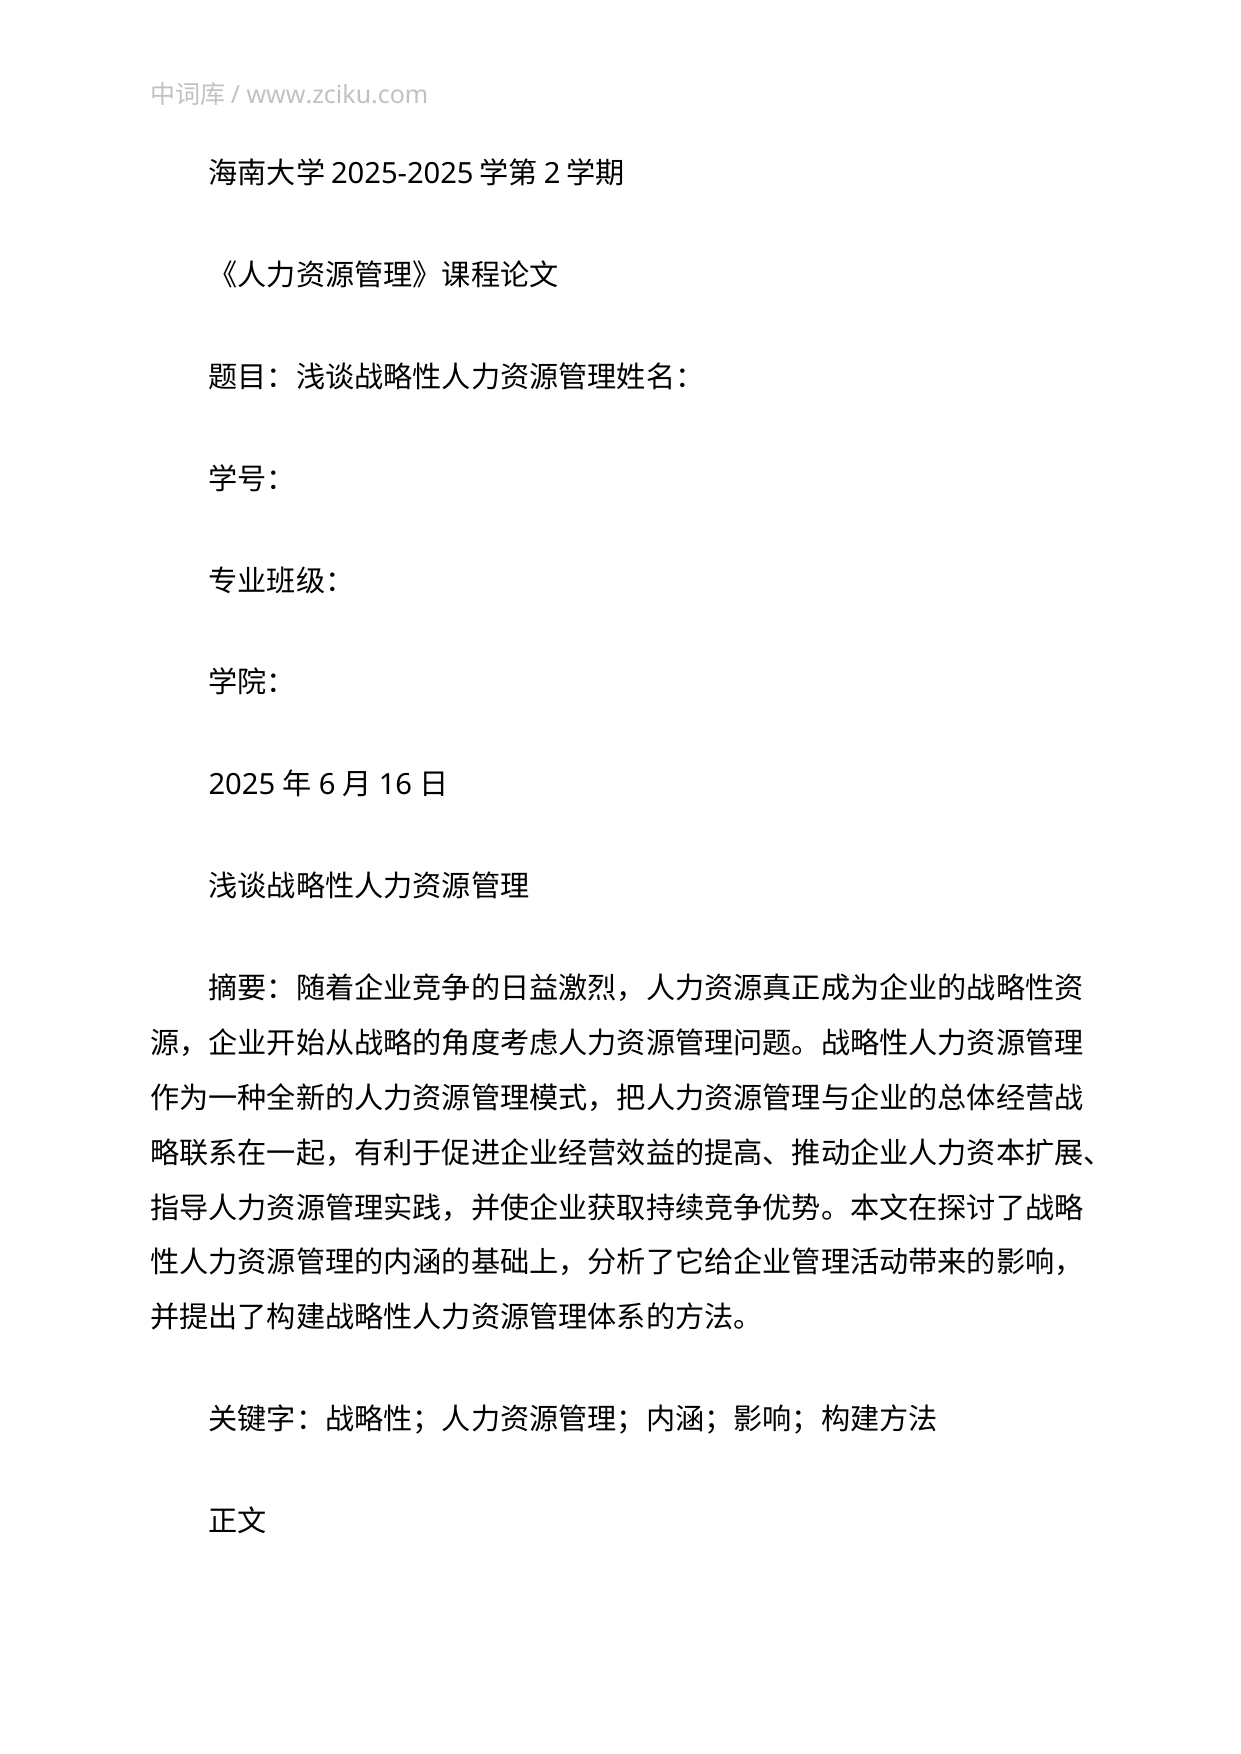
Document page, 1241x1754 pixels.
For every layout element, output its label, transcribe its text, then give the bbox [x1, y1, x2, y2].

text 《人力资源管理》课程论文 [150, 252, 1090, 294]
text 2025 年 6 月 16 日 [150, 761, 1090, 803]
text 学院： [150, 659, 1090, 701]
text 学号： [150, 456, 1090, 498]
text 专业班级： [150, 557, 1090, 599]
text 海南大学2025-2025学第2学期 [150, 150, 1090, 192]
text 摘要：随着企业竞争的日益激烈，人力资源真正成为企业的战略性资源，企业开始从战略的角度考虑人力资源管理问题。战略性人力资源管理作为一种全新的人力资源管理模式，把人力资源管理与企业的总体经营战略联系在一起，有利于促进企业经营效益的提高、推动企业人力资本扩展、指导人力资源管理实践，并使企业获取持续竞争优势。本文在探讨了战略性人力资源管理的内涵的基础上，分析了它给企业管理活动带来的影响，并提出了构建战略性人力资源管理体系的方法。 [150, 964, 1090, 1336]
text 正文 [150, 1497, 1090, 1540]
text 浅谈战略性人力资源管理 [150, 863, 1090, 905]
text 题目：浅谈战略性人力资源管理姓名： [150, 354, 1090, 396]
text 关键字：战略性；人力资源管理；内涵；影响；构建方法 [150, 1396, 1090, 1438]
